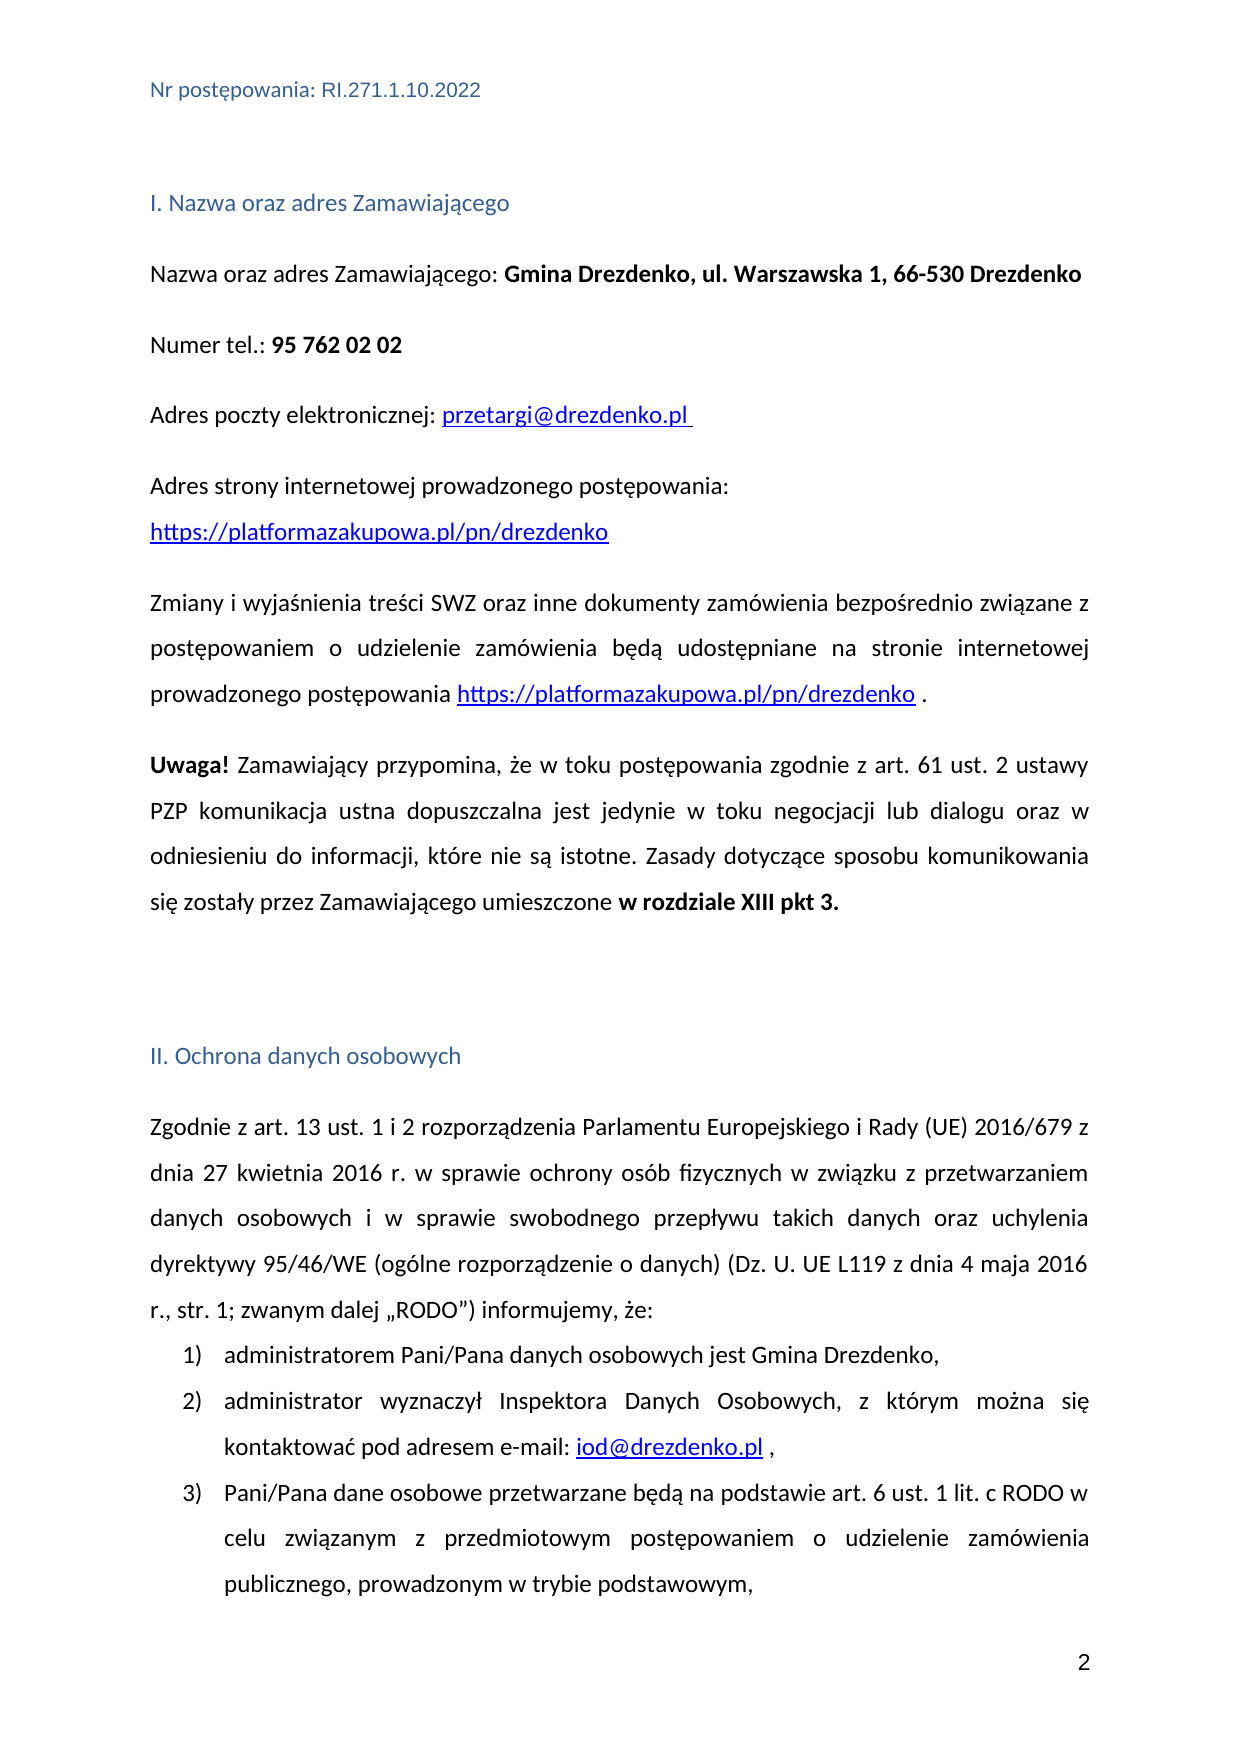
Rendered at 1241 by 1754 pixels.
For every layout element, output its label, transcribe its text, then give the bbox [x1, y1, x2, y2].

text Numer tel.: 95 762 02 02 [150, 329, 1090, 359]
subtitle I. Nazwa oraz adres Zamawiającego [150, 187, 1090, 218]
text Adres poczty elektronicznej: przetargi@drezdenko.pl [150, 400, 1090, 430]
list Pani/Pana dane osobowe przetwarzane będą na podstawie art. 6 ust. 1 lit. c RODO w celu związanym z przedmiotowym postępowaniem o udzielenie zamówienia publicznego, prowadzonym w trybie podstawowym, [182, 1477, 1090, 1599]
subtitle II. Ochrona danych osobowych [150, 1040, 1090, 1071]
list administrator wyznaczył Inspektora Danych Osobowych, z którym można się kontaktować pod adresem e-mail: iod@drezdenko.pl , [182, 1385, 1090, 1462]
text Zmiany i wyjaśnienia treści SWZ oraz inne dokumenty zamówienia bezpośrednio związane z postępowaniem o udzielenie zamówienia będą udostępniane na stronie internetowej prowadzonego postępowania https://platformazakupowa.pl/pn/drezdenko . [150, 587, 1090, 709]
text Zgodnie z art. 13 ust. 1 i 2 rozporządzenia Parlamentu Europejskiego i Rady (UE) 2016/679 z dnia 27 kwietnia 2016 r. w sprawie ochrony osób fizycznych w związku z przetwarzaniem danych osobowych i w sprawie swobodnego przepływu takich danych oraz uchylenia dyrektywy 95/46/WE (ogólne rozporządzenie o danych) (Dz. U. UE L119 z dnia 4 maja 2016 r., str. 1; zwanym dalej „RODO”) informujemy, że: [150, 1111, 1090, 1324]
text Nazwa oraz adres Zamawiającego: Gmina Drezdenko, ul. Warszawska 1, 66-530 Drezdenko [150, 258, 1090, 289]
list administratorem Pani/Pana danych osobowych jest Gmina Drezdenko, [182, 1339, 1090, 1370]
text Uwaga! Zamawiający przypomina, że w toku postępowania zgodnie z art. 61 ust. 2 ustawy PZP komunikacja ustna dopuszczalna jest jedynie w toku negocjacji lub dialogu oraz w odniesieniu do informacji, które nie są istotne. Zasady dotyczące sposobu komunikowania się zostały przez Zamawiającego umieszczone w rozdziale XIII pkt 3. [150, 749, 1090, 917]
text Adres strony internetowej prowadzonego postępowania: https://platformazakupowa.pl/pn/drezdenko [150, 470, 1090, 547]
